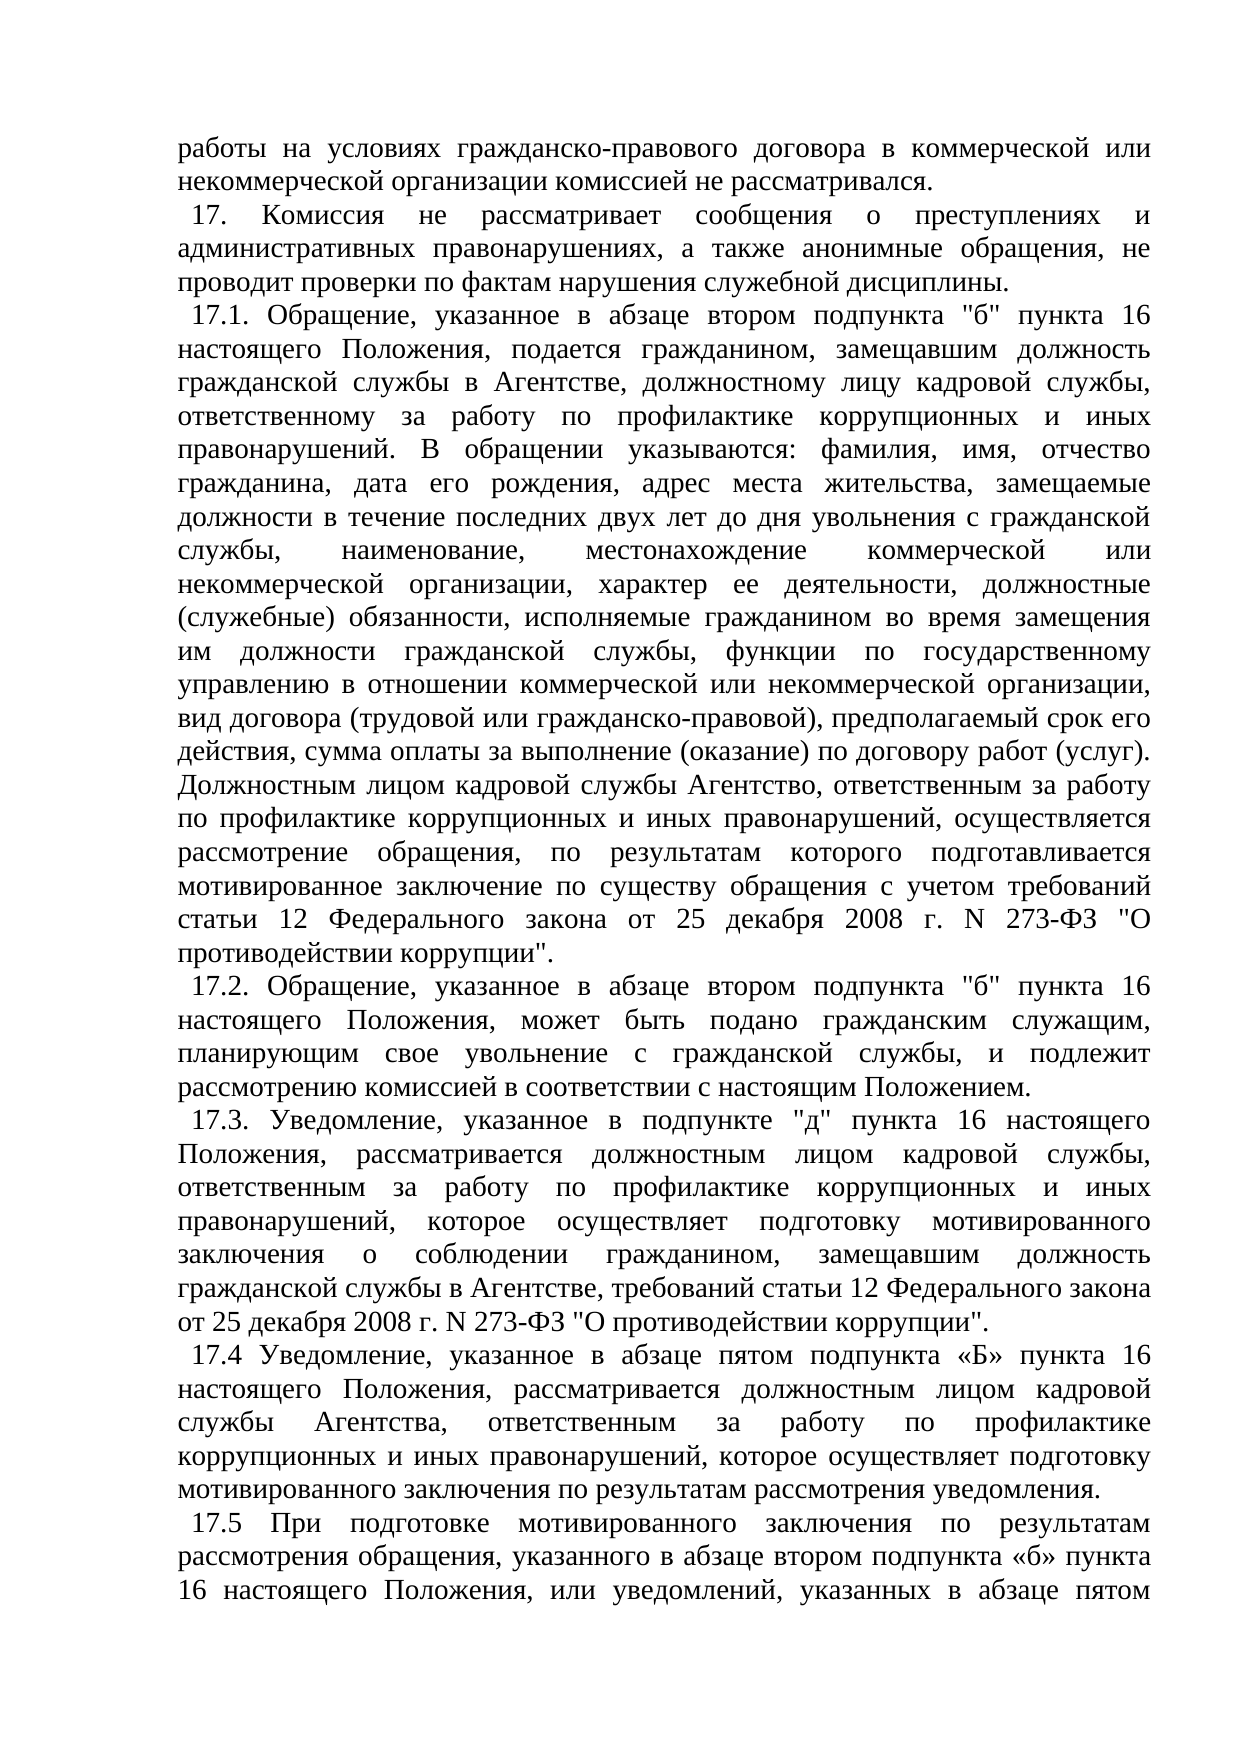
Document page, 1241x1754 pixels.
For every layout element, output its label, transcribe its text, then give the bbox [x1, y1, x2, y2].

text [177, 130, 1152, 197]
text 17.4 Уведомление, указанное в абзаце пятом подпункта «Б» пункта 16 настоящего Положения, рассматривается должностным лицом кадровой службы Агентства, ответственным за работу по профилактике коррупционных и иных правонарушений, которое осуществляет подготовку мотивированного заключения по результатам рассмотрения уведомления. [177, 1337, 1152, 1505]
text 17.2. Обращение, указанное в абзаце втором подпункта "б" пункта 16 настоящего Положения, может быть подано гражданским служащим, планирующим свое увольнение с гражданской службы, и подлежит рассмотрению комиссией в соответствии с настоящим Положением. [177, 968, 1152, 1102]
text 17.3. Уведомление, указанное в подпункте "д" пункта 16 настоящего Положения, рассматривается должностным лицом кадровой службы, ответственным за работу по профилактике коррупционных и иных правонарушений, которое осуществляет подготовку мотивированного заключения о соблюдении гражданином, замещавшим должность гражданской службы в Агентстве, требований статьи 12 Федерального закона от 25 декабря 2008 г. N 273-ФЗ "О противодействии коррупции". [177, 1102, 1152, 1337]
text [177, 1505, 1152, 1606]
text 17.1. Обращение, указанное в абзаце втором подпункта "б" пункта 16 настоящего Положения, подается гражданином, замещавшим должность гражданской службы в Агентстве, должностному лицу кадровой службы, ответственному за работу по профилактике коррупционных и иных правонарушений. В обращении указываются: фамилия, имя, отчество гражданина, дата его рождения, адрес места жительства, замещаемые должности в течение последних двух лет до дня увольнения с гражданской службы, наименование, местонахождение коммерческой или некоммерческой организации, характер ее деятельности, должностные (служебные) обязанности, исполняемые гражданином во время замещения им должности гражданской службы, функции по государственному управлению в отношении коммерческой или некоммерческой организации, вид договора (трудовой или гражданско-правовой), предполагаемый срок его действия, сумма оплаты за выполнение (оказание) по договору работ (услуг). Должностным лицом кадровой службы Агентство, ответственным за работу по профилактике коррупционных и иных правонарушений, осуществляется рассмотрение обращения, по результатам которого подготавливается мотивированное заключение по существу обращения с учетом требований статьи 12 Федерального закона от 25 декабря 2008 г. N 273-ФЗ "О противодействии коррупции". [177, 297, 1152, 968]
text 17. Комиссия не рассматривает сообщения о преступлениях и административных правонарушениях, а также анонимные обращения, не проводит проверки по фактам нарушения служебной дисциплины. [177, 197, 1152, 297]
